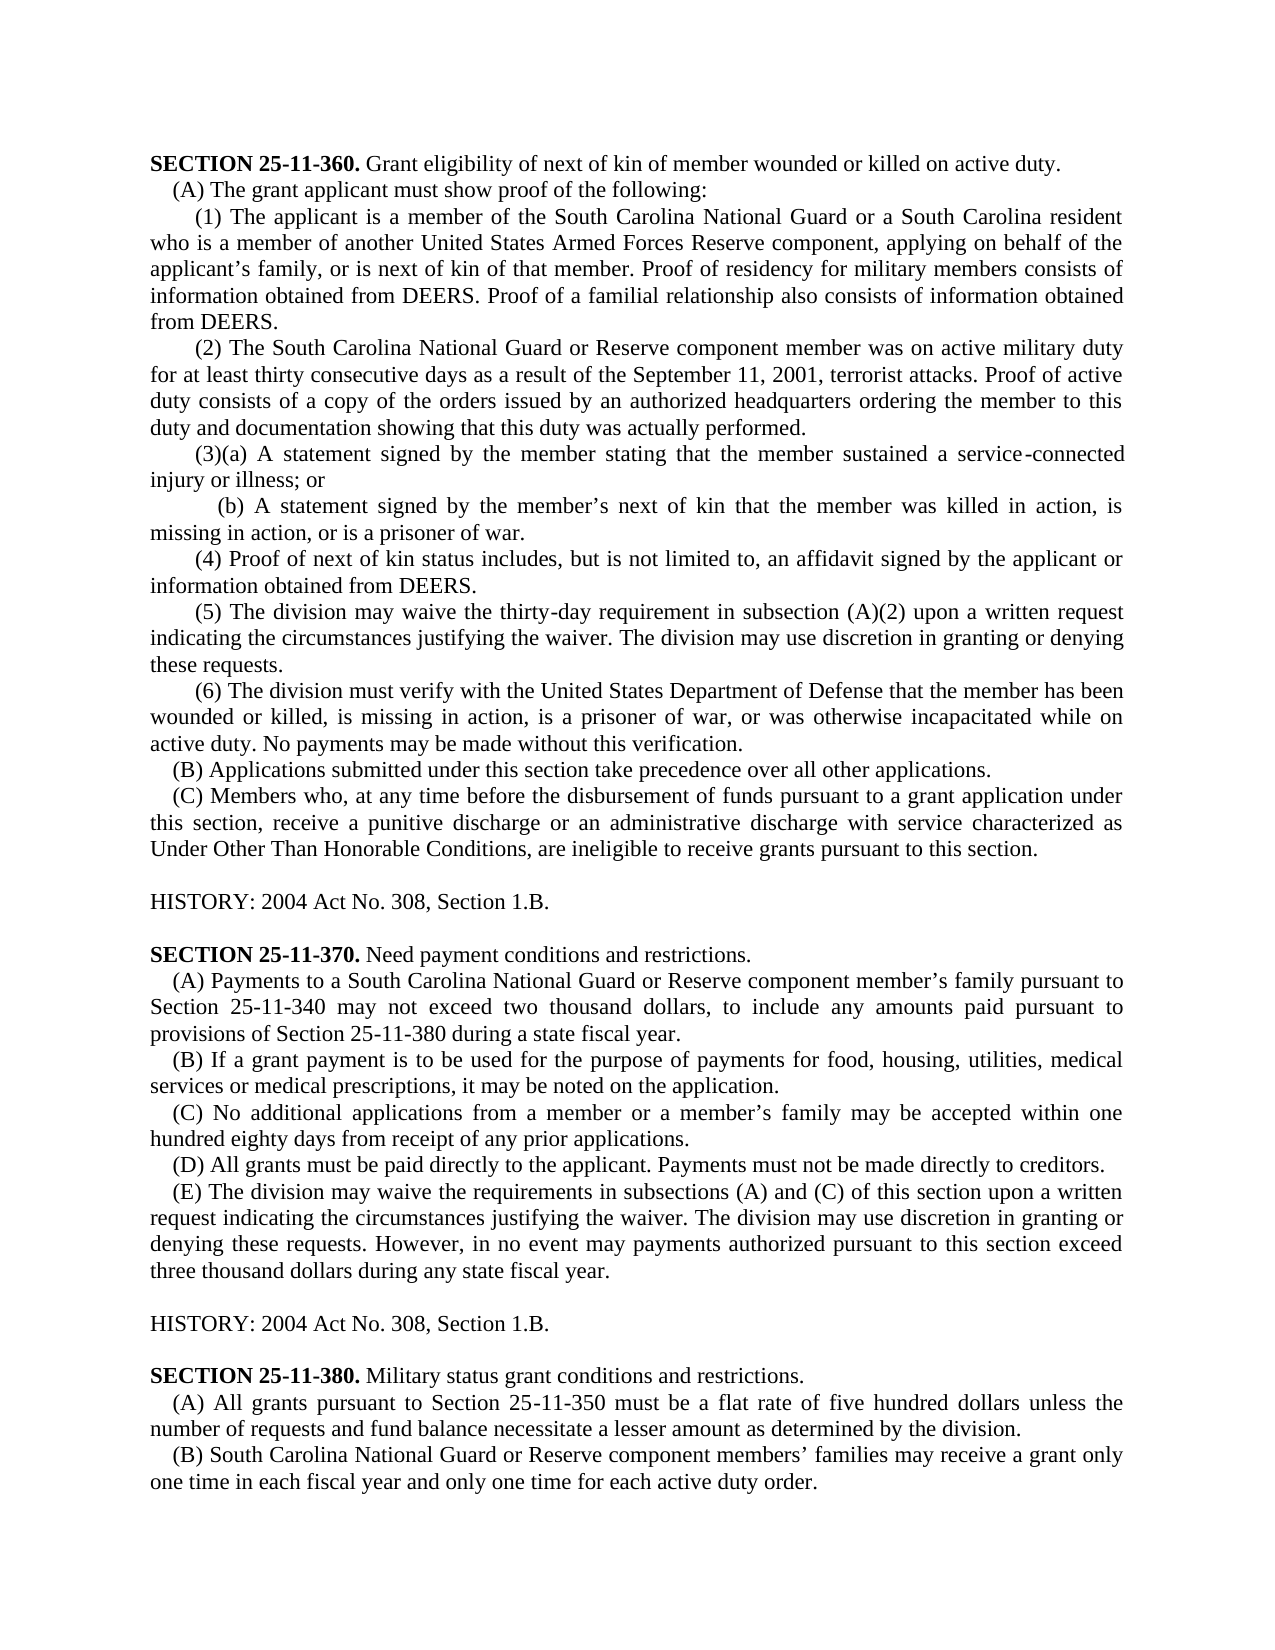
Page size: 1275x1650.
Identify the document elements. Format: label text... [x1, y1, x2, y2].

text (B) If a grant payment is to be used for the purpose of payments for food, housing, utilities, medical services or medical prescriptions, it may be noted on the application. [150, 1046, 1125, 1099]
text SECTION 25-11-370. Need payment conditions and restrictions. [150, 941, 1125, 967]
text HISTORY: 2004 Act No. 308, Section 1.B. [150, 1309, 1125, 1336]
text SECTION 25-11-360. Grant eligibility of next of kin of member wounded or killed on active duty. [150, 150, 1125, 176]
text (1) The applicant is a member of the South Carolina National Guard or a South Carolina resident who is a member of another United States Armed Forces Reserve component, applying on behalf of the applicant’s family, or is next of kin of that member. Proof of residency for military members consists of information obtained from DEERS. Proof of a familial relationship also consists of information obtained from DEERS. [150, 203, 1125, 334]
text SECTION 25-11-380. Military status grant conditions and restrictions. [150, 1362, 1125, 1389]
text (5) The division may waive the thirty-day requirement in subsection (A)(2) upon a written request indicating the circumstances justifying the waiver. The division may use discretion in granting or denying these requests. [150, 598, 1125, 677]
text (B) Applications submitted under this section take precedence over all other applications. [150, 756, 1125, 782]
text (6) The division must verify with the United States Department of Defense that the member has been wounded or killed, is missing in action, is a prisoner of war, or was otherwise incapacitated while on active duty. No payments may be made without this verification. [150, 677, 1125, 756]
text (C) No additional applications from a member or a member’s family may be accepted within one hundred eighty days from receipt of any prior applications. [150, 1099, 1125, 1151]
text (B) South Carolina National Guard or Reserve component members’ families may receive a grant only one time in each fiscal year and only one time for each active duty order. [150, 1441, 1125, 1494]
text (E) The division may waive the requirements in subsections (A) and (C) of this section upon a written request indicating the circumstances justifying the waiver. The division may use discretion in granting or denying these requests. However, in no event may payments authorized pursuant to this section exceed three thousand dollars during any state fiscal year. [150, 1178, 1125, 1283]
text (D) All grants must be paid directly to the applicant. Payments must not be made directly to creditors. [150, 1151, 1125, 1178]
text (C) Members who, at any time before the disbursement of funds pursuant to a grant application under this section, receive a punitive discharge or an administrative discharge with service characterized as Under Other Than Honorable Conditions, are ineligible to receive grants pursuant to this section. [150, 782, 1125, 862]
text (A) All grants pursuant to Section 25-11-350 must be a flat rate of five hundred dollars unless the number of requests and fund balance necessitate a lesser amount as determined by the division. [150, 1389, 1125, 1441]
text (4) Proof of next of kin status includes, but is not limited to, an affidavit signed by the applicant or information obtained from DEERS. [150, 545, 1125, 598]
text (b) A statement signed by the member’s next of kin that the member was killed in action, is missing in action, or is a prisoner of war. [150, 493, 1125, 545]
text (A) The grant applicant must show proof of the following: [150, 176, 1125, 203]
text (A) Payments to a South Carolina National Guard or Reserve component member’s family pursuant to Section 25-11-340 may not exceed two thousand dollars, to include any amounts paid pursuant to provisions of Section 25-11-380 during a state fiscal year. [150, 967, 1125, 1046]
text (2) The South Carolina National Guard or Reserve component member was on active military duty for at least thirty consecutive days as a result of the September 11, 2001, terrorist attacks. Proof of active duty consists of a copy of the orders issued by an authorized headquarters ordering the member to this duty and documentation showing that this duty was actually performed. [150, 334, 1125, 440]
text HISTORY: 2004 Act No. 308, Section 1.B. [150, 888, 1125, 914]
text (3)(a) A statement signed by the member stating that the member sustained a service-connected injury or illness; or [150, 440, 1125, 493]
